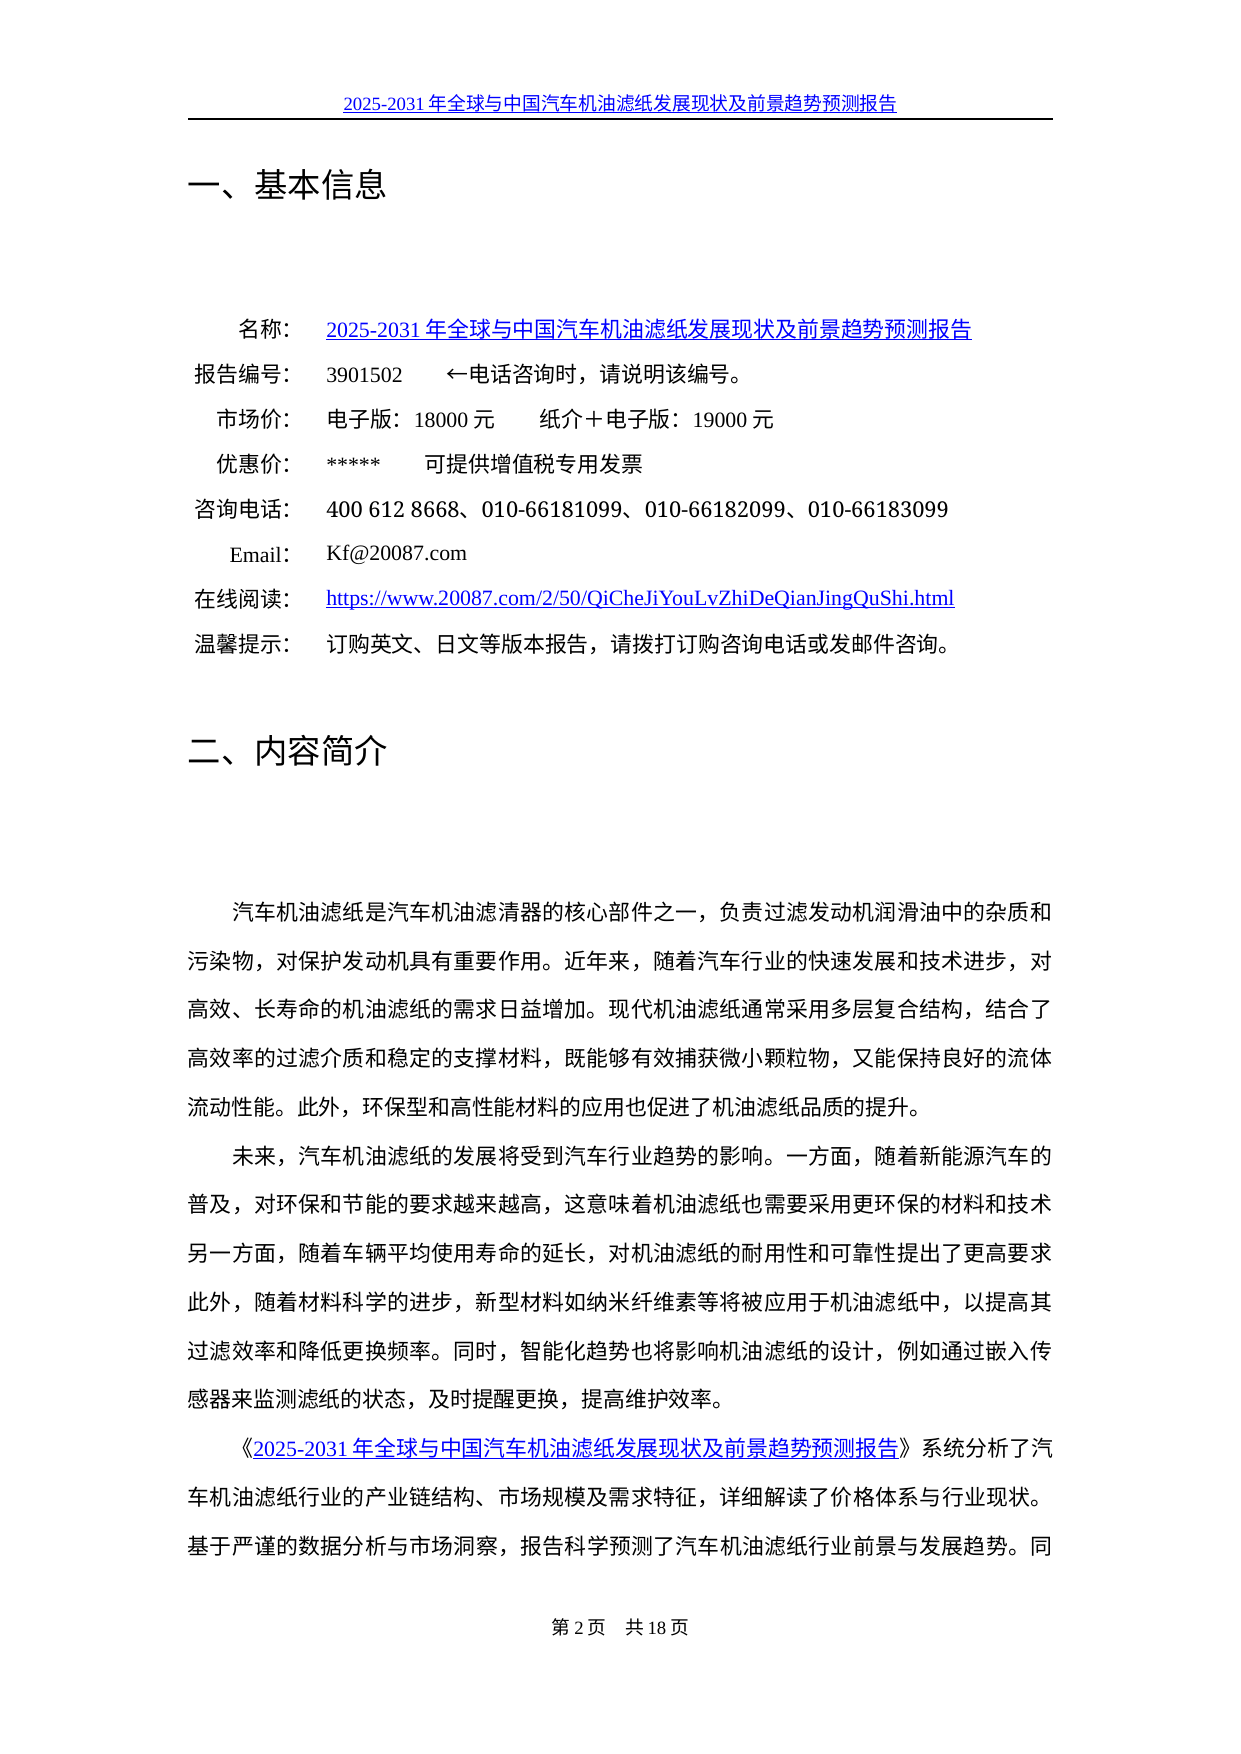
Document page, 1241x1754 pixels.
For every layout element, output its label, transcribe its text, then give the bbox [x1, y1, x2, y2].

table_cell 报告编号： [167, 357, 315, 402]
table_cell 温馨提示： [167, 627, 315, 672]
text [187, 894, 1053, 1561]
table_cell 3901502 ←电话咨询时，请说明该编号。 [315, 357, 1073, 402]
table_cell 市场价： [167, 402, 315, 447]
table_cell ***** 可提供增值税专用发票 [315, 447, 1073, 492]
title 一、基本信息 [187, 150, 1053, 215]
title 二、内容简介 [187, 717, 1053, 782]
table_cell 优惠价： [167, 447, 315, 492]
table_cell Email： [167, 537, 315, 582]
table_header 2025-2031年全球与中国汽车机油滤纸发展现状及前景趋势预测报告 [315, 312, 1073, 357]
table_cell Kf@20087.com [315, 537, 1073, 582]
table_cell 订购英文、日文等版本报告，请拨打订购咨询电话或发邮件咨询。 [315, 627, 1073, 672]
table_cell [315, 582, 1073, 627]
table_header 名称： [167, 312, 315, 357]
table_cell 400 612 8668、010-66181099、010-66182099、010-66183099 [315, 492, 1073, 537]
table_cell 电子版：18000 元 纸介＋电子版：19000 元 [315, 402, 1073, 447]
table_cell 在线阅读： [167, 582, 315, 627]
table_cell 咨询电话： [167, 492, 315, 537]
